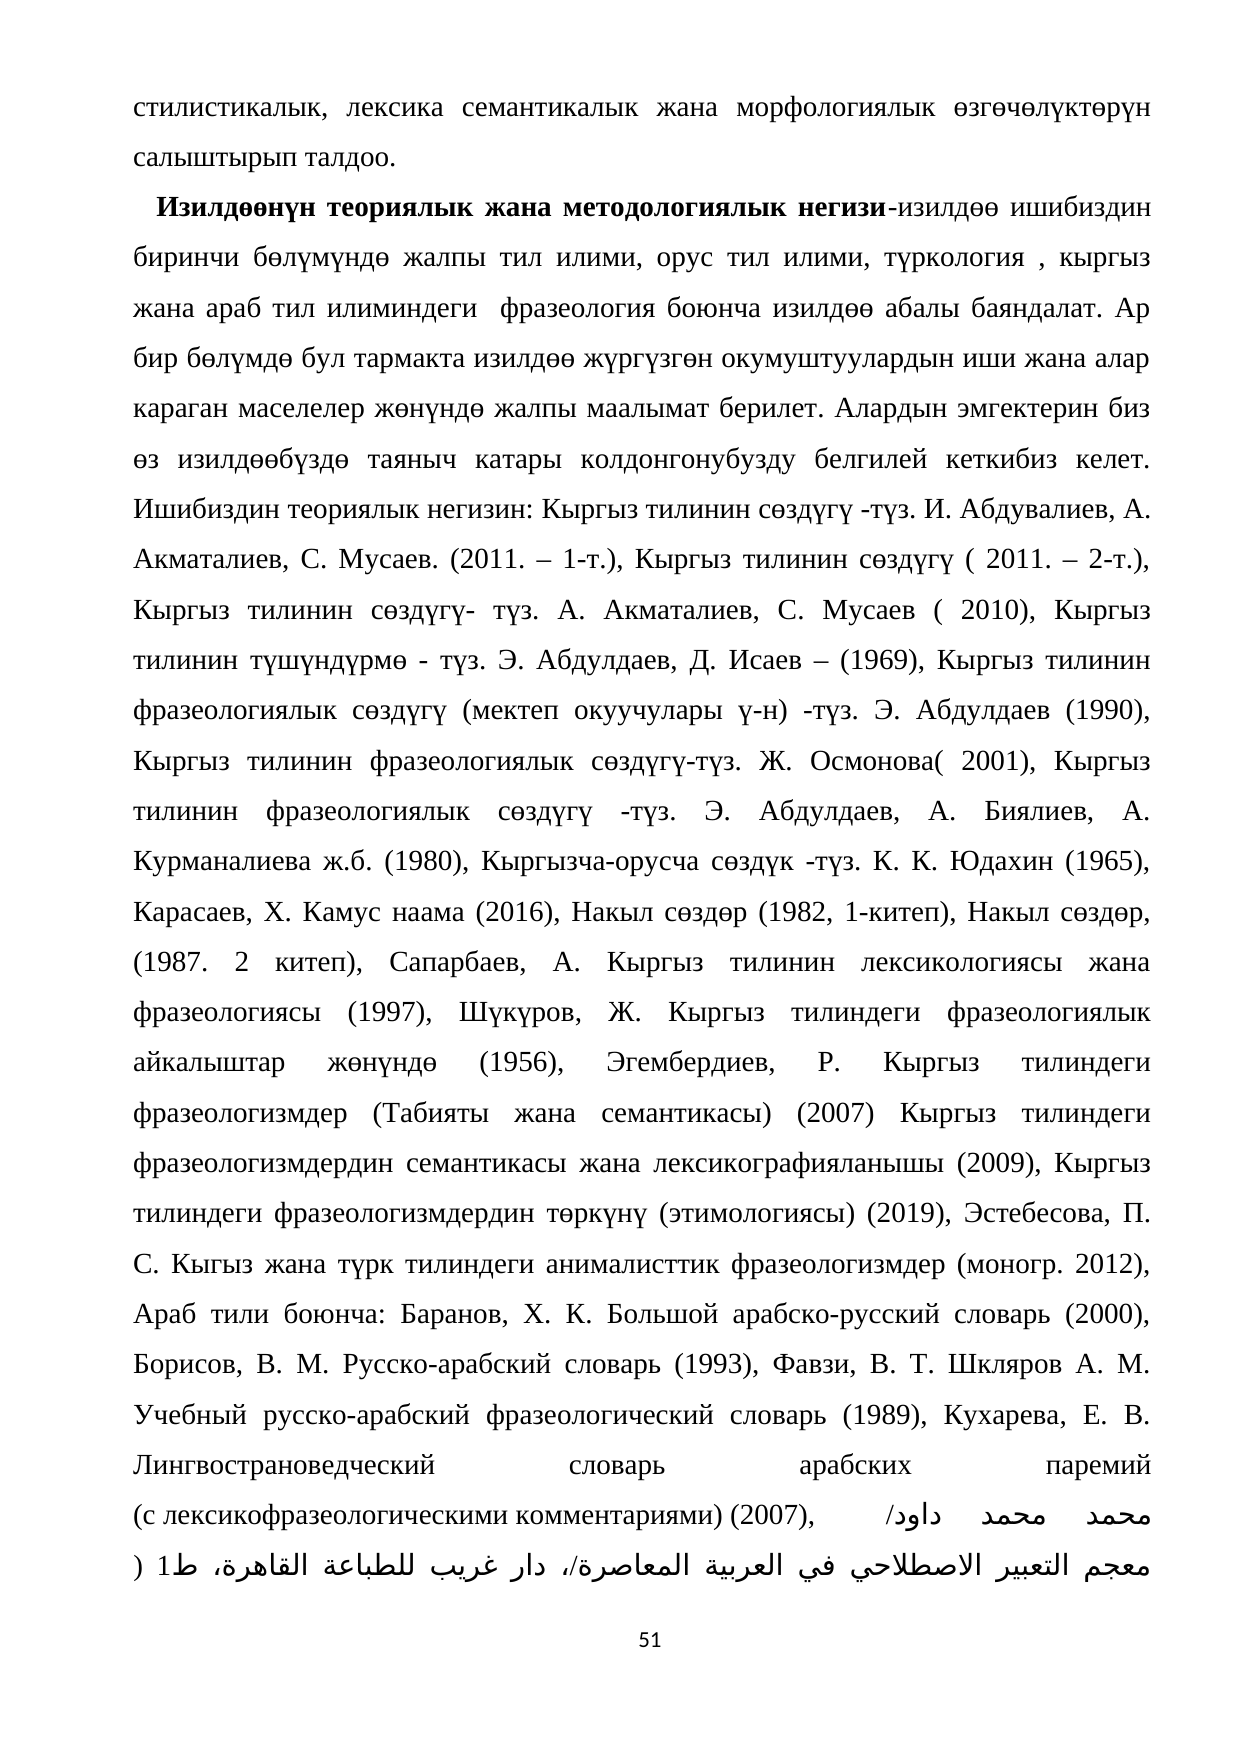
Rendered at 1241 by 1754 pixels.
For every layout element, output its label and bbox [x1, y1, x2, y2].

text [89, 189, 1152, 1581]
text [133, 89, 1152, 172]
